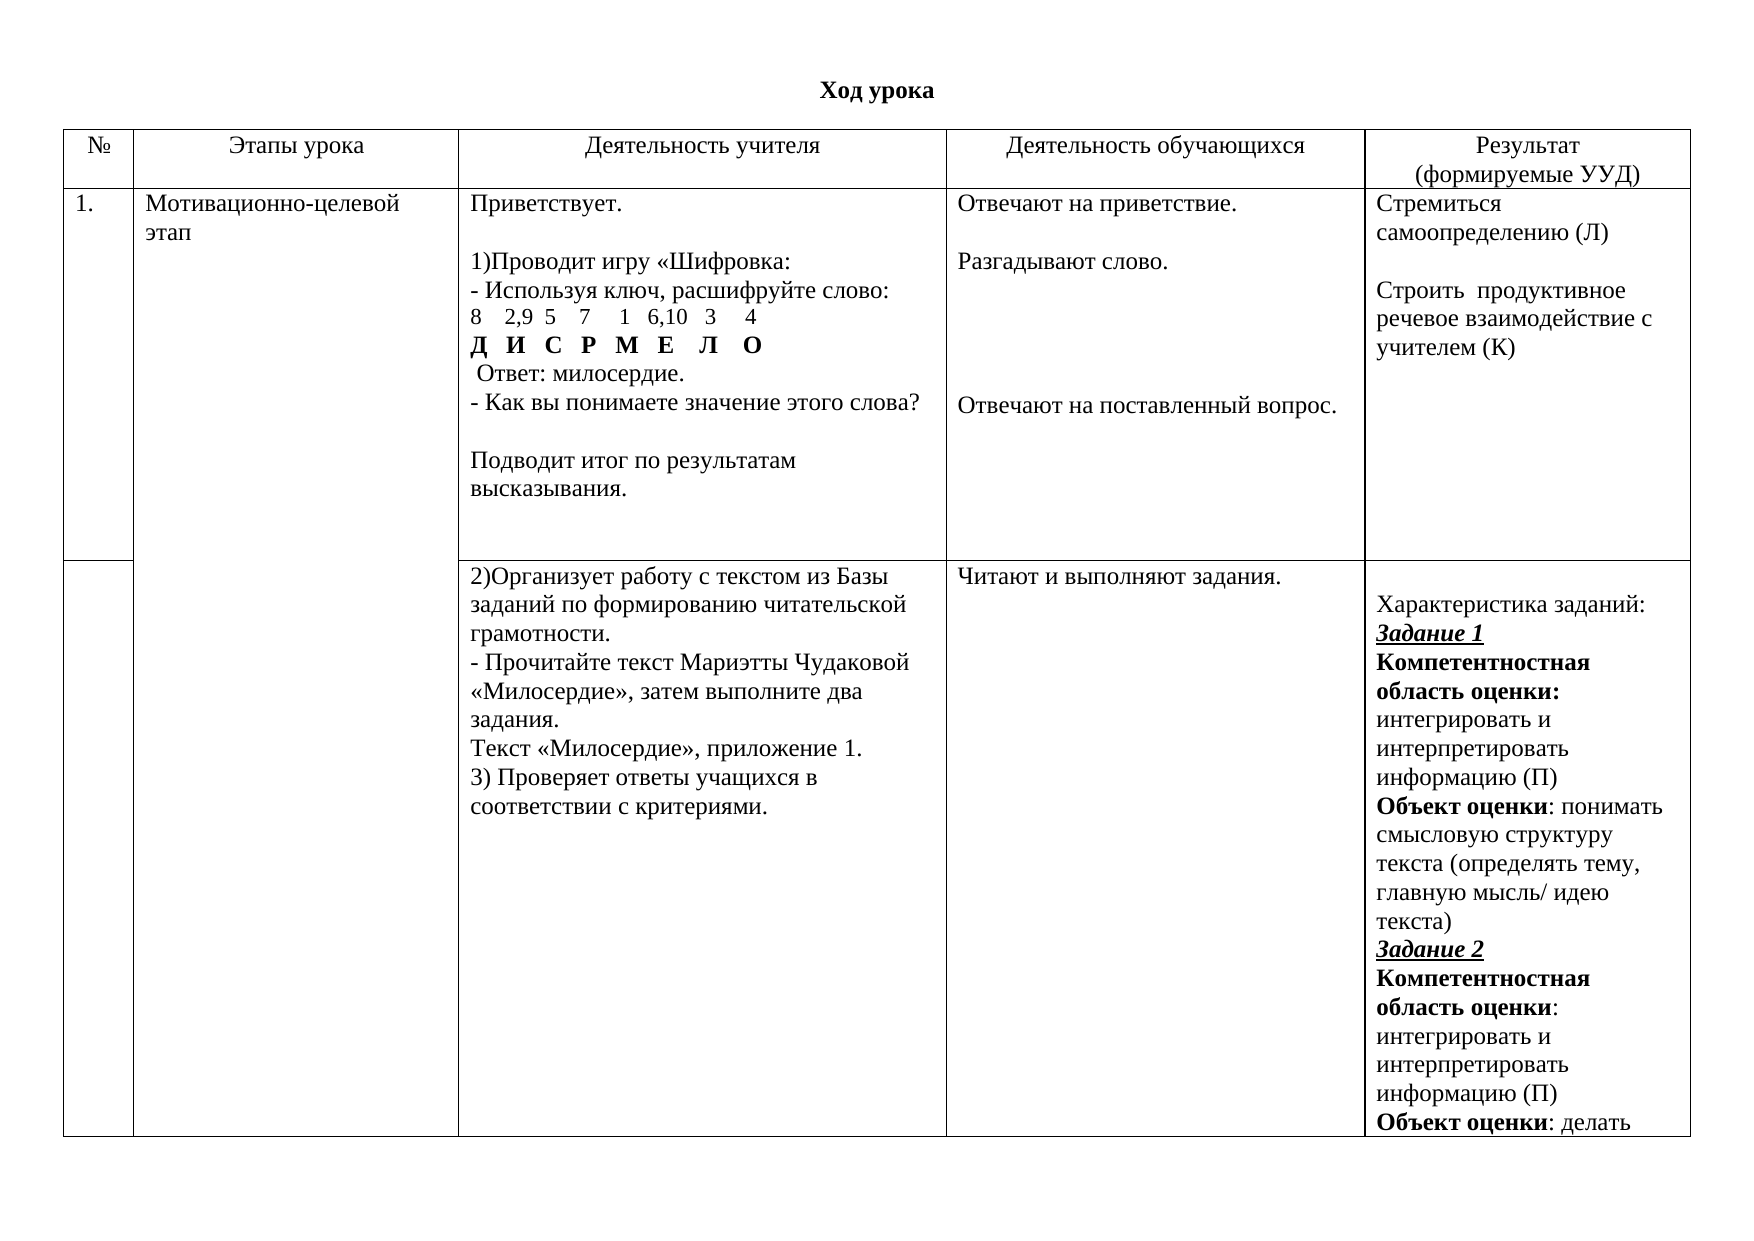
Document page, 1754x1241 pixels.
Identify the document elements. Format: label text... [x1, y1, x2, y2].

table_cell Приветствует. 1)Проводит игру «Шифровка: - Используя ключ, расшифруйте слово: 8 2,9 5 7 1 6,10 3 4 Д И С Р М Е Л О Ответ: милосердие. - Как вы понимаете значение этого слова? Подводит итог по результатам высказывания. [459, 189, 946, 560]
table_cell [1366, 561, 1690, 1136]
table_header Этапы урока [134, 130, 458, 187]
text Ход урока [75, 75, 1679, 104]
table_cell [947, 561, 1364, 1136]
table_header № [64, 130, 133, 187]
table_cell Мотивационно-целевой этап [134, 189, 458, 1136]
table_header Результат (формируемые УУД) [1366, 130, 1690, 187]
table_cell 1. [64, 189, 133, 560]
table_header Деятельность учителя [459, 130, 946, 187]
table_cell Отвечают на приветствие. Разгадывают слово. Отвечают на поставленный вопрос. [947, 189, 1364, 560]
table_cell [64, 561, 133, 1136]
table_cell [459, 561, 946, 1136]
table_cell Стремиться самоопределению (Л) Строить продуктивное речевое взаимодействие с учителем (К) [1366, 189, 1690, 560]
table_header Деятельность обучающихся [947, 130, 1364, 187]
